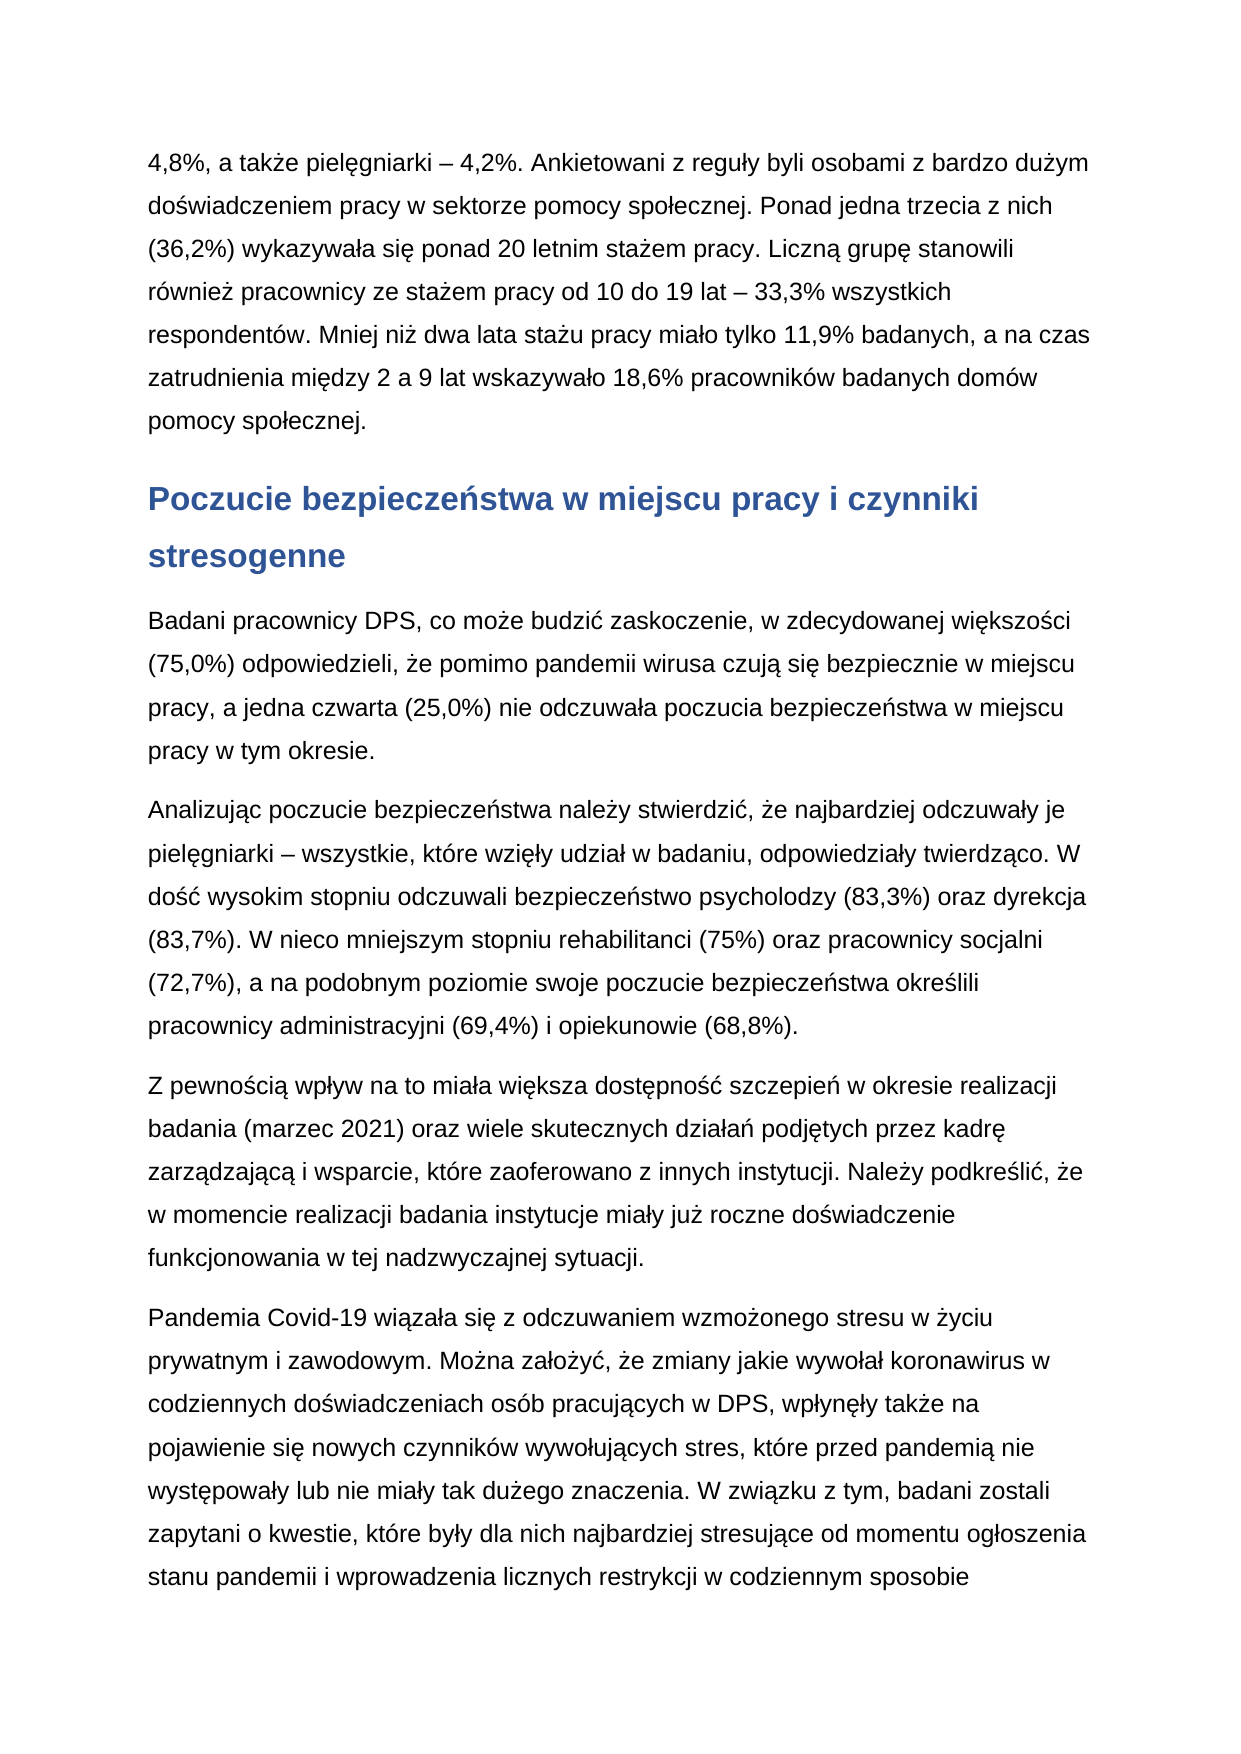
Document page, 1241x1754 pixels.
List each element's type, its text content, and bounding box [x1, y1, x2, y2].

text Analizując poczucie bezpieczeństwa należy stwierdzić, że najbardziej odczuwały je pielęgniarki – wszystkie, które wzięły udział w badaniu, odpowiedziały twierdząco. W dość wysokim stopniu odczuwali bezpieczeństwo psycholodzy (83,3%) oraz dyrekcja (83,7%). W nieco mniejszym stopniu rehabilitanci (75%) oraz pracownicy socjalni (72,7%), a na podobnym poziomie swoje poczucie bezpieczeństwa określili pracownicy administracyjni (69,4%) i opiekunowie (68,8%). [148, 796, 1093, 1040]
text Z pewnością wpływ na to miała większa dostępność szczepień w okresie realizacji badania (marzec 2021) oraz wiele skutecznych działań podjętych przez kadrę zarządzającą i wsparcie, które zaoferowano z innych instytucji. Należy podkreślić, że w momencie realizacji badania instytucje miały już roczne doświadczenie funkcjonowania w tej nadzwyczajnej sytuacji. [148, 1071, 1093, 1272]
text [148, 148, 1093, 435]
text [148, 1303, 1093, 1591]
text Badani pracownicy DPS, co może budzić zaskoczenie, w zdecydowanej większości (75,0%) odpowiedzieli, że pomimo pandemii wirusa czują się bezpiecznie w miejscu pracy, a jedna czwarta (25,0%) nie odczuwała poczucia bezpieczeństwa w miejscu pracy w tym okresie. [148, 606, 1093, 764]
subtitle Poczucie bezpieczeństwa w miejscu pracy i czynniki stresogenne [148, 479, 1093, 575]
